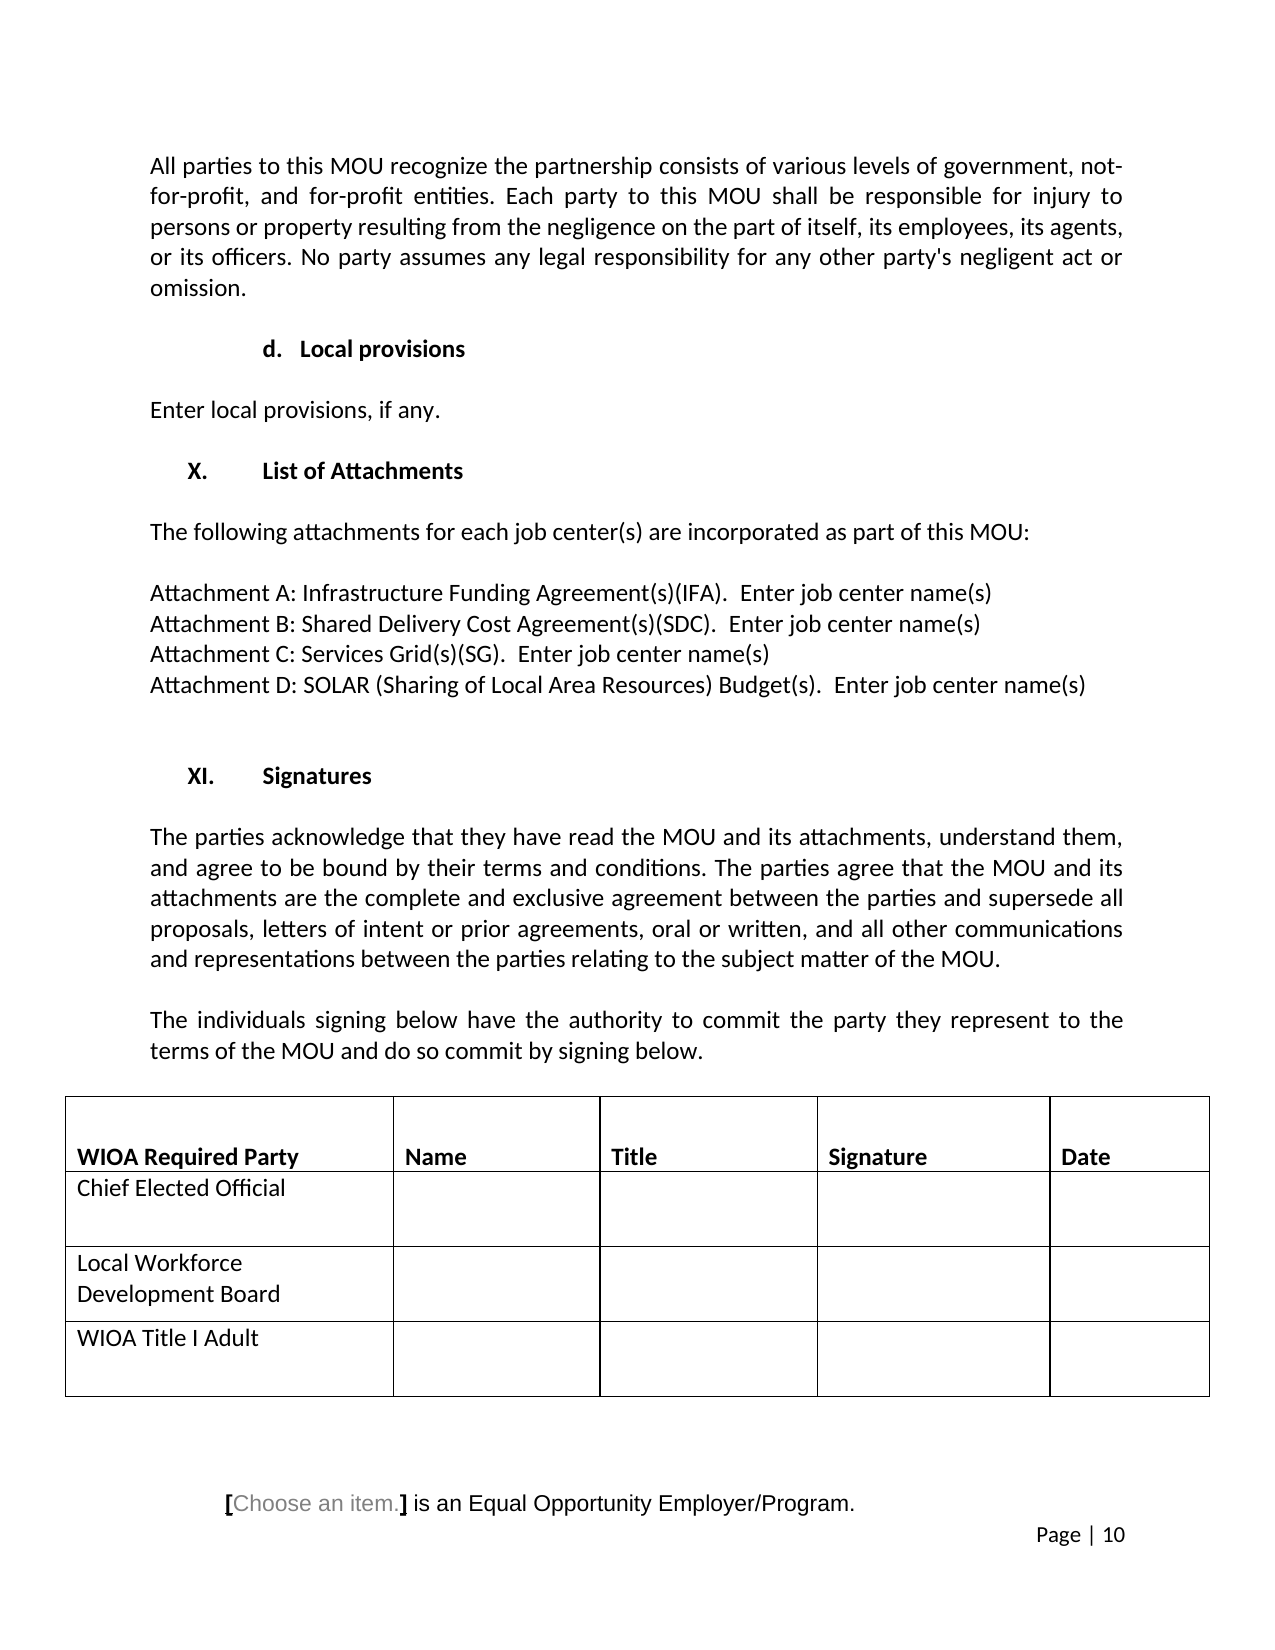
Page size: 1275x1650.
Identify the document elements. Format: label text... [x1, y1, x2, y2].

table_cell [818, 1247, 1049, 1321]
text Attachment D: SOLAR (Sharing of Local Area Resources) Budget(s). [150, 669, 1125, 699]
table_cell [394, 1247, 599, 1321]
list List of Attachments [187, 455, 1125, 486]
table_cell [601, 1247, 817, 1321]
table_header Signature [818, 1097, 1049, 1171]
table_cell WIOA Title I Adult [66, 1322, 393, 1396]
text The individuals signing below have the authority to commit the party they represent to the terms of the MOU and do so commit by signing below. [150, 1004, 1125, 1066]
table_cell [818, 1172, 1049, 1246]
list Signatures [187, 760, 1125, 791]
table_cell [1051, 1172, 1209, 1246]
table_header WIOA Required Party [66, 1097, 393, 1171]
text Attachment C: Services Grid(s)(SG). [150, 638, 1125, 669]
text The parties acknowledge that they have read the MOU and its attachments, understand them, and agree to be bound by their terms and conditions. The parties agree that the MOU and its attachments are the complete and exclusive agreement between the parties and supersede all proposals, letters of intent or prior agreements, oral or written, and all other communications and representations between the parties relating to the subject matter of the MOU. [150, 821, 1125, 974]
text Attachment A: Infrastructure Funding Agreement(s)(IFA). [150, 577, 1125, 608]
table_header Title [601, 1097, 817, 1171]
table_header Date [1051, 1097, 1209, 1171]
table_cell [601, 1322, 817, 1396]
table_cell [1051, 1322, 1209, 1396]
list Local provisions [262, 333, 1125, 364]
table_cell [394, 1172, 599, 1246]
table_cell Local Workforce Development Board [66, 1247, 393, 1321]
table_cell Chief Elected Official [66, 1172, 393, 1246]
text . [150, 394, 1125, 425]
text All parties to this MOU recognize the partnership consists of various levels of government, not-for-profit, and for-profit entities. Each party to this MOU shall be responsible for injury to persons or property resulting from the negligence on the part of itself, its employees, its agents, or its officers. No party assumes any legal responsibility for any other party's negligent act or omission. [150, 150, 1125, 303]
text The following attachments for each job center(s) are incorporated as part of this MOU: [150, 516, 1125, 547]
table_cell [601, 1172, 817, 1246]
table_cell [818, 1322, 1049, 1396]
table_cell [394, 1322, 599, 1396]
table_cell [1051, 1247, 1209, 1321]
table_header Name [394, 1097, 599, 1171]
text Attachment B: Shared Delivery Cost Agreement(s)(SDC). [150, 608, 1125, 638]
